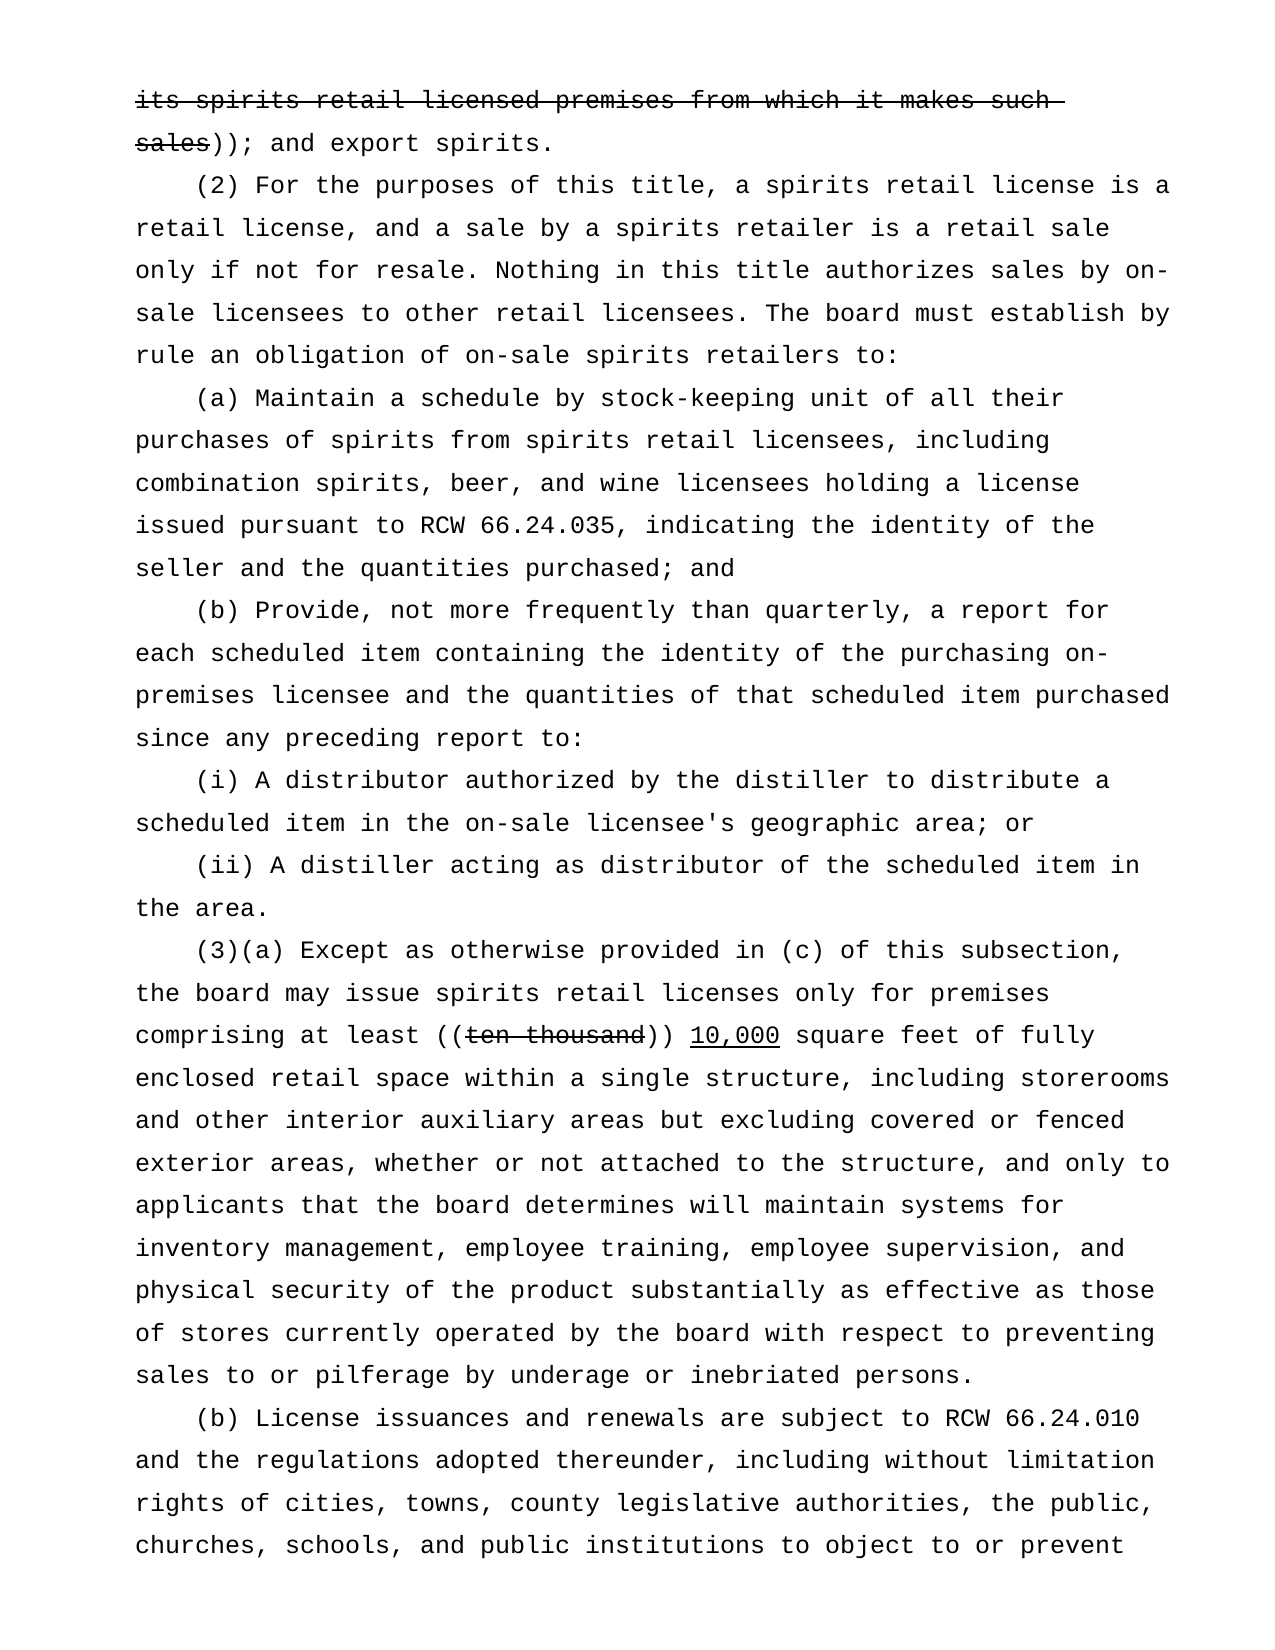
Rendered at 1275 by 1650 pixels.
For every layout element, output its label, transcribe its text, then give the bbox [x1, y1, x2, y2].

text (b) Provide, not more frequently than quarterly, a report for each scheduled item containing the identity of the purchasing on-premises licensee and the quantities of that scheduled item purchased since any preceding report to: [135, 585, 1170, 755]
text (3)(a) Except as otherwise provided in (c) of this subsection, the board may issue spirits retail licenses only for premises comprising at least ((ten thousand)) 10,000 square feet of fully enclosed retail space within a single structure, including storerooms and other interior auxiliary areas but excluding covered or fenced exterior areas, whether or not attached to the structure, and only to applicants that the board determines will maintain systems for inventory management, employee training, employee supervision, and physical security of the product substantially as effective as those of stores currently operated by the board with respect to preventing sales to or pilferage by underage or inebriated persons. [135, 925, 1170, 1392]
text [135, 1392, 1170, 1562]
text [135, 75, 1170, 160]
text (ii) A distiller acting as distributor of the scheduled item in the area. [135, 840, 1170, 925]
text (a) Maintain a schedule by stock-keeping unit of all their purchases of spirits from spirits retail licensees, including combination spirits, beer, and wine licensees holding a license issued pursuant to RCW 66.24.035, indicating the identity of the seller and the quantities purchased; and [135, 372, 1170, 585]
text (2) For the purposes of this title, a spirits retail license is a retail license, and a sale by a spirits retailer is a retail sale only if not for resale. Nothing in this title authorizes sales by on-sale licensees to other retail licensees. The board must establish by rule an obligation of on-sale spirits retailers to: [135, 160, 1170, 372]
text (i) A distributor authorized by the distiller to distribute a scheduled item in the on-sale licensee's geographic area; or [135, 755, 1170, 840]
